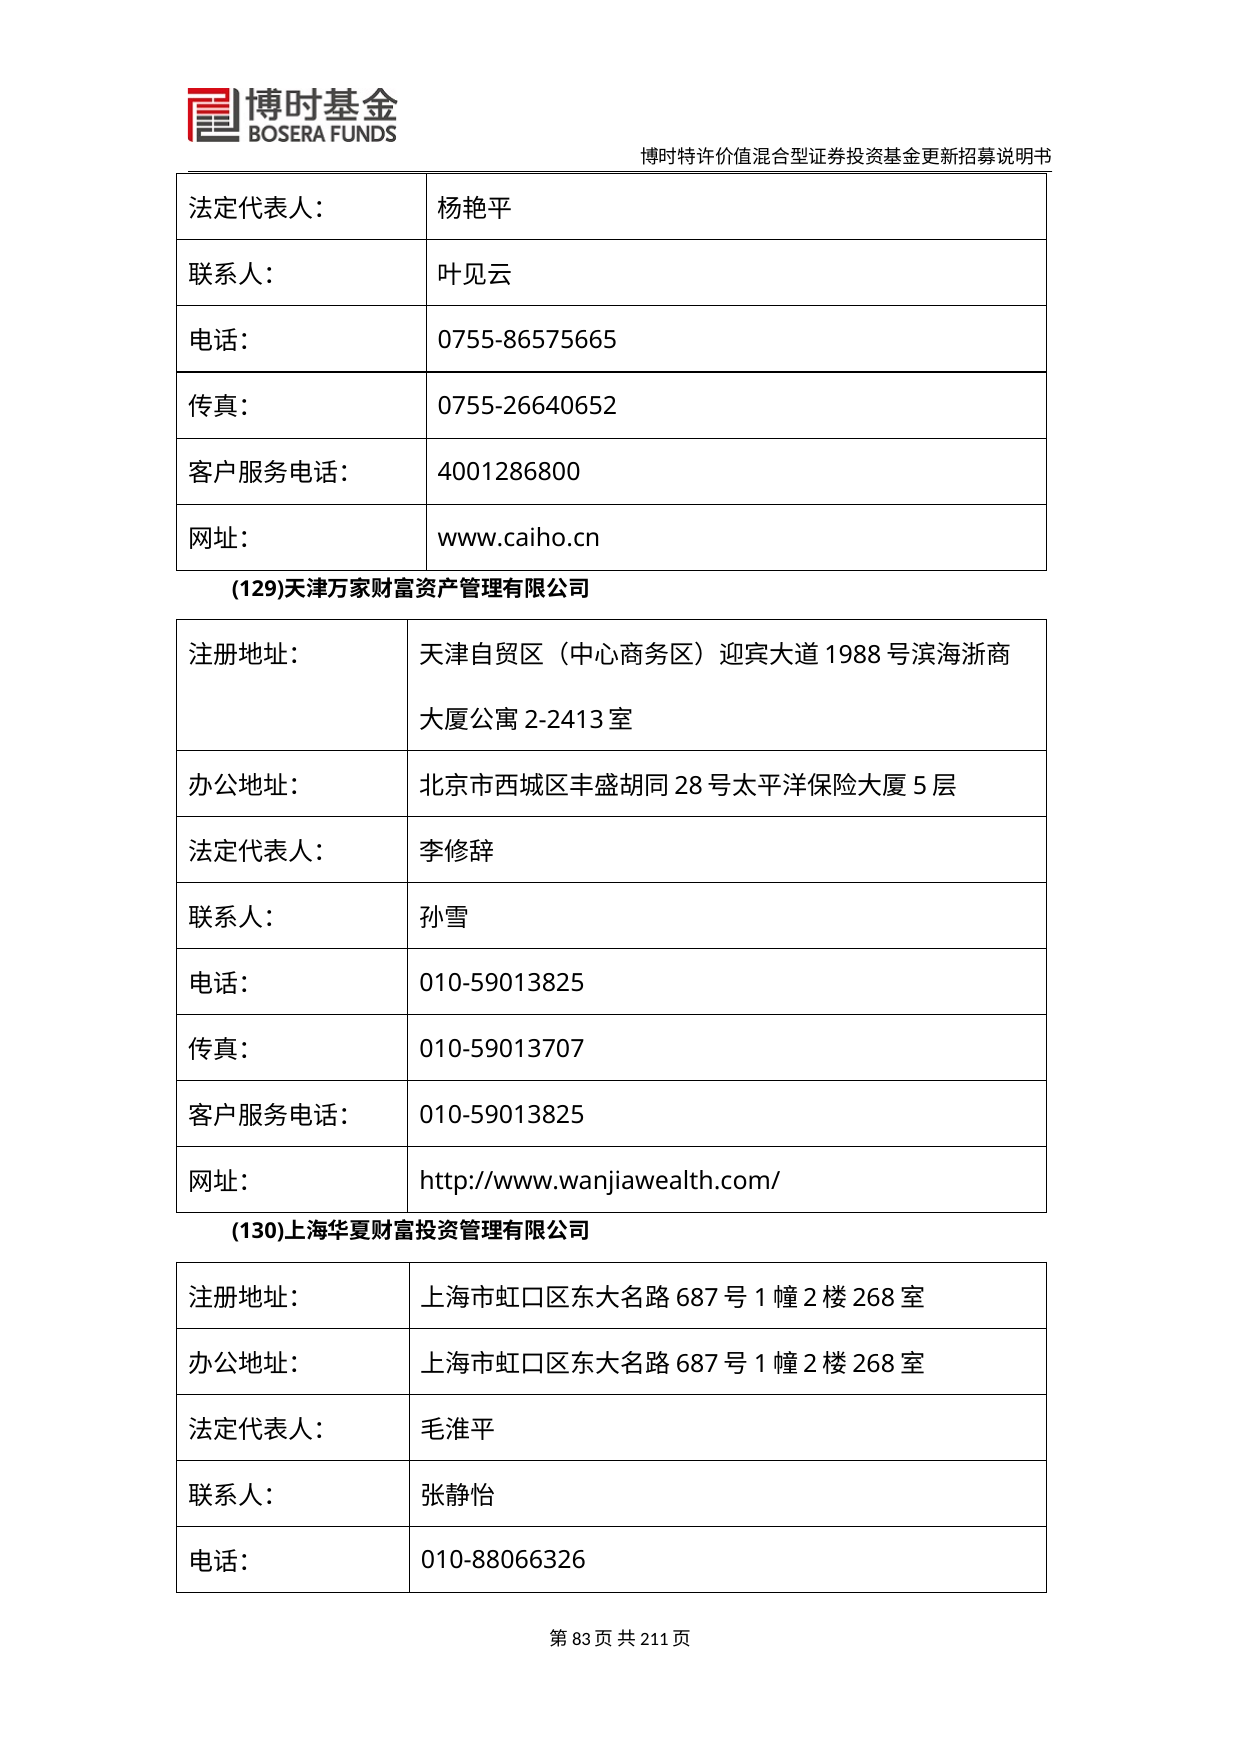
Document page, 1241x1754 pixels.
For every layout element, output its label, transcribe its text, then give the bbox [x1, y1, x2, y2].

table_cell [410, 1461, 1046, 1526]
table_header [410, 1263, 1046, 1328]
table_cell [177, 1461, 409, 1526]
text (129)天津万家财富资产管理有限公司 [188, 571, 1052, 603]
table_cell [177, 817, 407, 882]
text (130)上海华夏财富投资管理有限公司 [188, 1213, 1052, 1246]
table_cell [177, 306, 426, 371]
picture [187, 88, 398, 142]
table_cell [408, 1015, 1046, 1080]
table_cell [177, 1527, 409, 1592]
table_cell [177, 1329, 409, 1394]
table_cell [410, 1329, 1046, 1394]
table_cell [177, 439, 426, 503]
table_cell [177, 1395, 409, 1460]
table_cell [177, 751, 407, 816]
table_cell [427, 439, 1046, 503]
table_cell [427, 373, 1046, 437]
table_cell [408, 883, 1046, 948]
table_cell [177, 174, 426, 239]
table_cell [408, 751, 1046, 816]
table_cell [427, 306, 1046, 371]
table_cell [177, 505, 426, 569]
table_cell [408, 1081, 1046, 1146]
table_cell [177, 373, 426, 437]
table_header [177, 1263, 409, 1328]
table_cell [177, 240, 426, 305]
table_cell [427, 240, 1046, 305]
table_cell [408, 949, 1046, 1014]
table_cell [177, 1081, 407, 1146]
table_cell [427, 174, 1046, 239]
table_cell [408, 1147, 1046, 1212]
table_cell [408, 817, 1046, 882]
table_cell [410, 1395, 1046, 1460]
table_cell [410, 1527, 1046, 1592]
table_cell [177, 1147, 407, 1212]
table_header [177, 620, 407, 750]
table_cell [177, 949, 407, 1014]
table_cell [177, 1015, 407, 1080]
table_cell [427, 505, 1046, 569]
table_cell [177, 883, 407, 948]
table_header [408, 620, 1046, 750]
